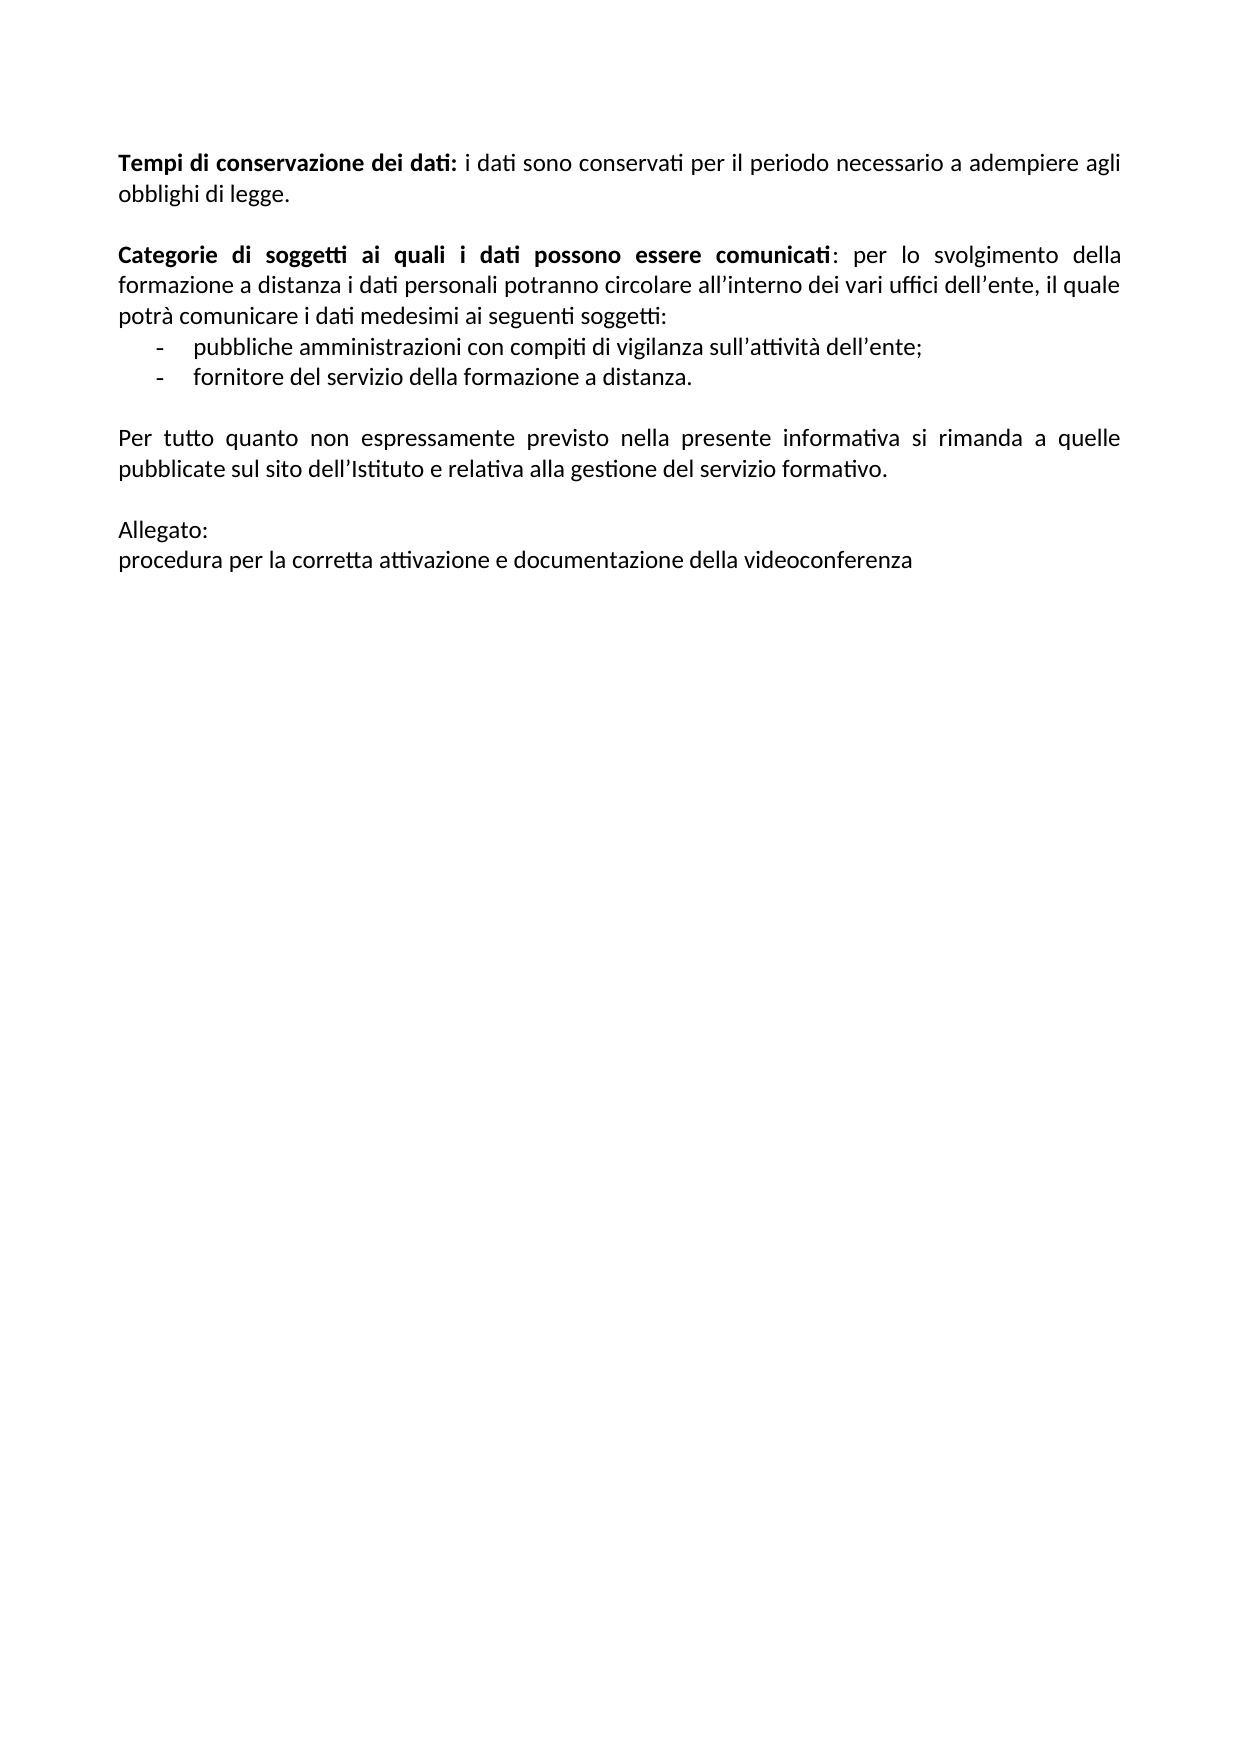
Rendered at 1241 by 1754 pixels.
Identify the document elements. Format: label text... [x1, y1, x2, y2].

text procedura per la corretta attivazione e documentazione della videoconferenza [118, 544, 1122, 575]
text Per tutto quanto non espressamente previsto nella presente informativa si rimanda a quelle pubblicate sul sito dell’Istituto e relativa alla gestione del servizio formativo. [118, 422, 1122, 483]
text Categorie di soggetti ai quali i dati possono essere comunicati: per lo svolgimento della formazione a distanza i dati personali potranno circolare all’interno dei vari uffici dell’ente, il quale potrà comunicare i dati medesimi ai seguenti soggetti: [118, 239, 1122, 331]
text Allegato: [118, 514, 1122, 544]
list pubbliche amministrazioni con compiti di vigilanza sull’attività dell’ente; [156, 331, 1122, 361]
list fornitore del servizio della formazione a distanza. [156, 361, 1122, 392]
text Tempi di conservazione dei dati: i dati sono conservati per il periodo necessario a adempiere agli obblighi di legge. [118, 148, 1122, 209]
